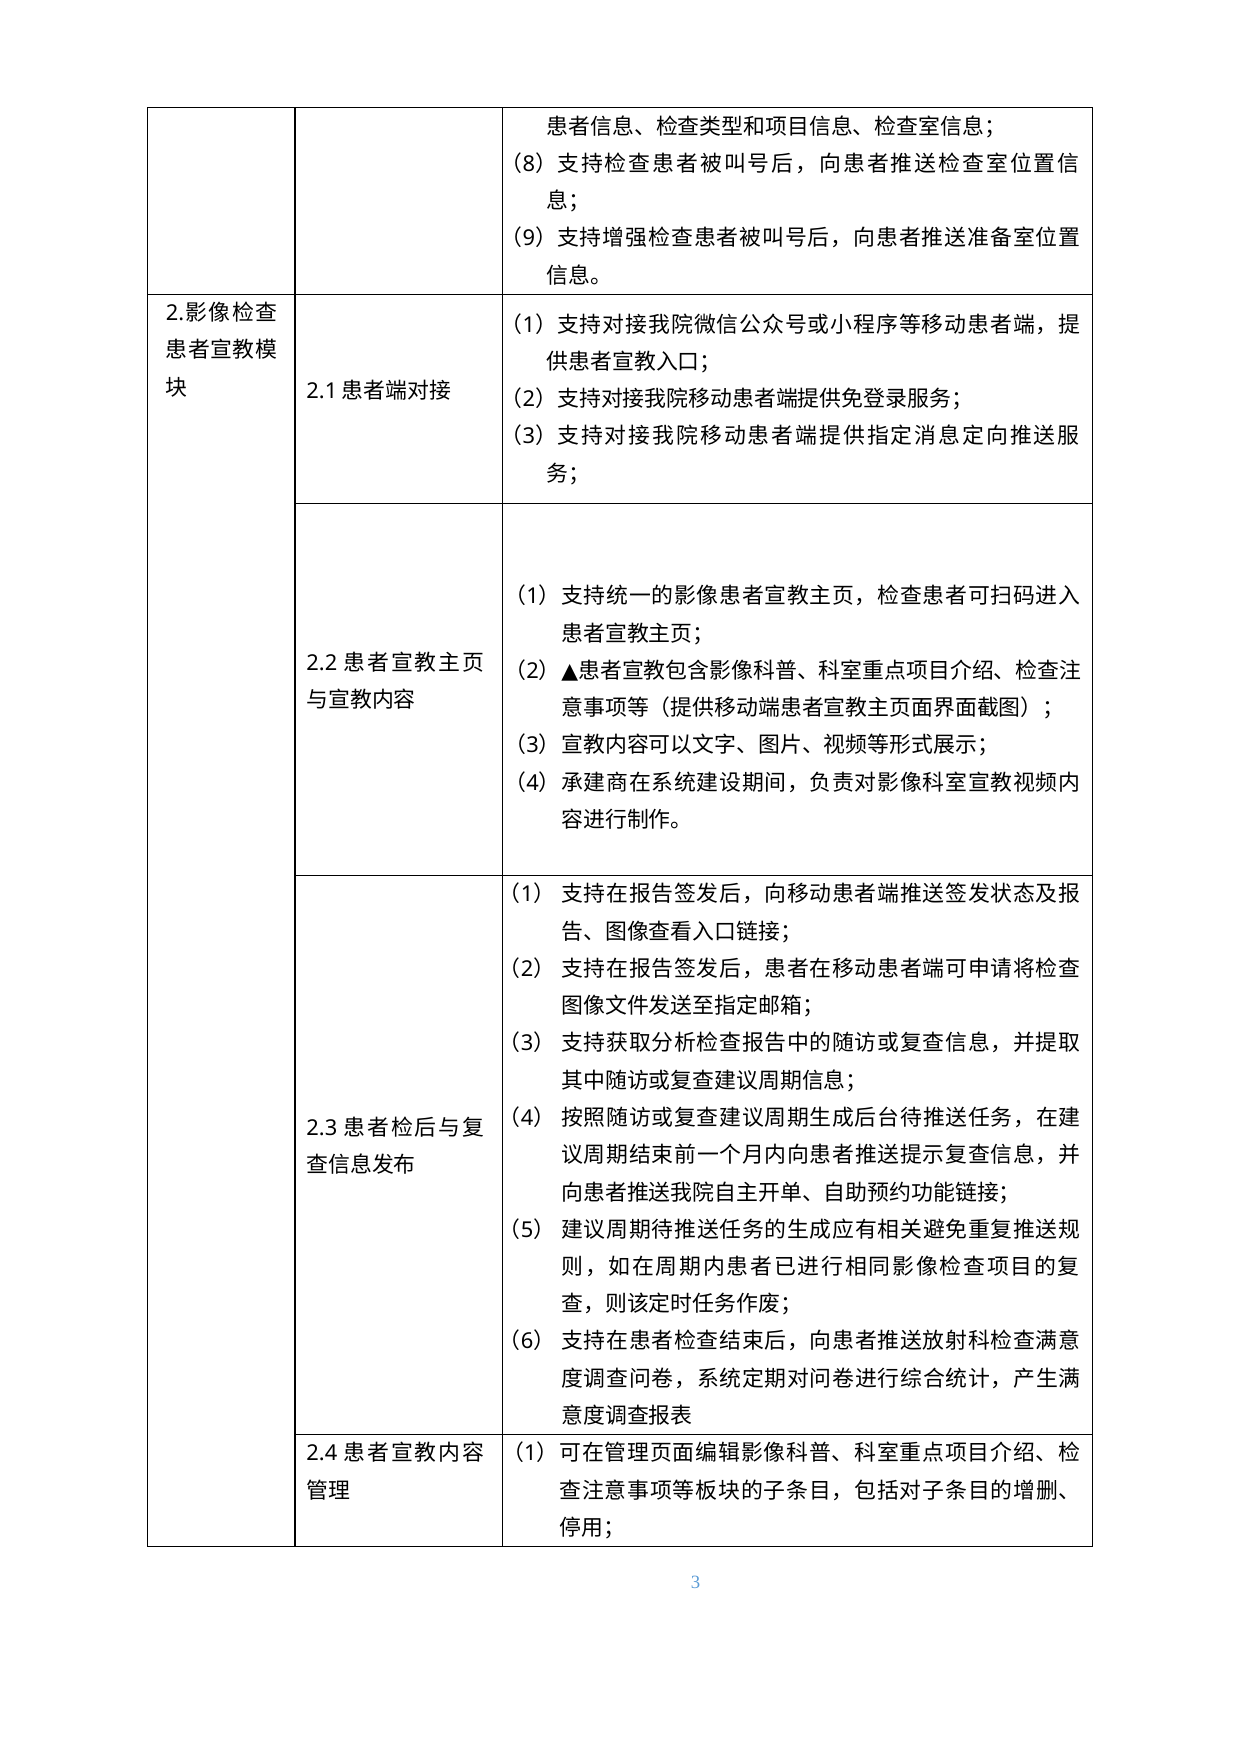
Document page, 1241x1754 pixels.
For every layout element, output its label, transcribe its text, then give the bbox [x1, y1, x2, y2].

table_cell 2.2患者宣教主页与宣教内容 [296, 504, 502, 875]
table_cell 支持在报告签发后，向移动患者端推送签发状态及报告、图像查看入口链接； 支持在报告签发后，患者在移动患者端可申请将检查图像文件发送至指定邮箱； 支持获取分析检查报告中的随访或复查信息，并提取其中随访或复查建议周期信息； 按照随访或复查建议周期生成后台待推送任务，在建议周期结束前一个月内向患者推送提示复查信息，并向患者推送我院自主开单、自助预约功能链接； 建议周期待推送任务的生成应有相关避免重复推送规则，如在周期内患者已进行相同影像检查项目的复查，则该定时任务作废； 支持在患者检查结束后，向患者推送放射科检查满意度调查问卷，系统定期对问卷进行综合统计，产生满意度调查报表 [503, 876, 1092, 1434]
table_cell 2.4患者宣教内容管理 [296, 1435, 502, 1546]
table_cell 支持对接我院微信公众号或小程序等移动患者端，提供患者宣教入口； 支持对接我院移动患者端提供免登录服务； 支持对接我院移动患者端提供指定消息定向推送服务； [503, 295, 1092, 503]
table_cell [503, 108, 1092, 293]
table_cell 2.3患者检后与复查信息发布 [296, 876, 502, 1434]
table_cell 2.影像检查患者宣教模块 [148, 295, 294, 1546]
table_cell 支持统一的影像患者宣教主页，检查患者可扫码进入患者宣教主页； ▲患者宣教包含影像科普、科室重点项目介绍、检查注意事项等（提供移动端患者宣教主页面界面截图）； 宣教内容可以文字、图片、视频等形式展示； 承建商在系统建设期间，负责对影像科室宣教视频内容进行制作。 [503, 504, 1092, 875]
table_cell 2.1患者端对接 [296, 295, 502, 503]
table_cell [503, 1435, 1092, 1546]
